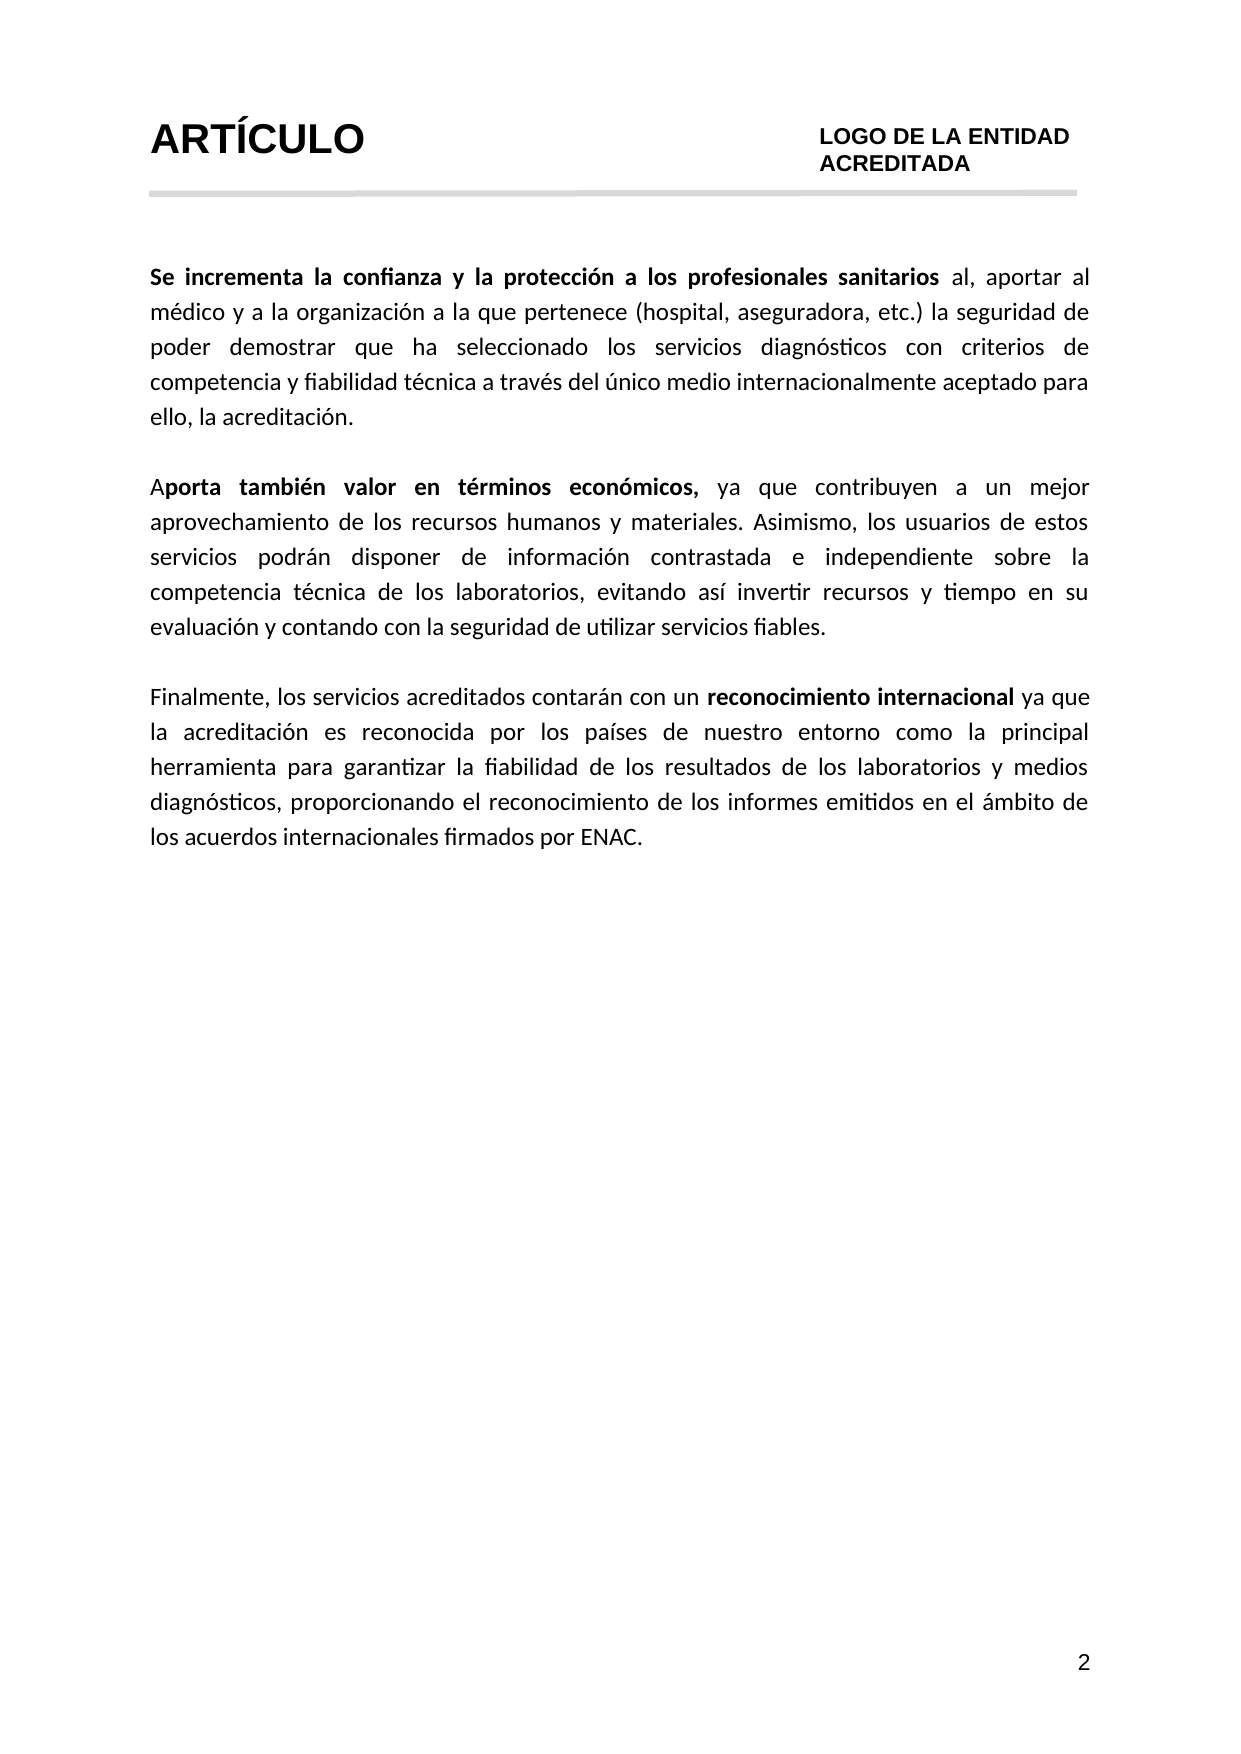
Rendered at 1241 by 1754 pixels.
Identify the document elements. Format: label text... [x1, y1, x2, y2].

text Finalmente, los servicios acreditados contarán con un reconocimiento internacional ya que la acreditación es reconocida por los países de nuestro entorno como la principal herramienta para garantizar la fiabilidad de los resultados de los laboratorios y medios diagnósticos, proporcionando el reconocimiento de los informes emitidos en el ámbito de los acuerdos internacionales firmados por ENAC. [150, 681, 1090, 851]
text Aporta también valor en términos económicos, ya que contribuyen a un mejor aprovechamiento de los recursos humanos y materiales. Asimismo, los usuarios de estos servicios podrán disponer de información contrastada e independiente sobre la competencia técnica de los laboratorios, evitando así invertir recursos y tiempo en su evaluación y contando con la seguridad de utilizar servicios fiables. [150, 471, 1090, 641]
text Se incrementa la confianza y la protección a los profesionales sanitarios al, aportar al médico y a la organización a la que pertenece (hospital, aseguradora, etc.) la seguridad de poder demostrar que ha seleccionado los servicios diagnósticos con criterios de competencia y fiabilidad técnica a través del único medio internacionalmente aceptado para ello, la acreditación. [150, 261, 1090, 431]
